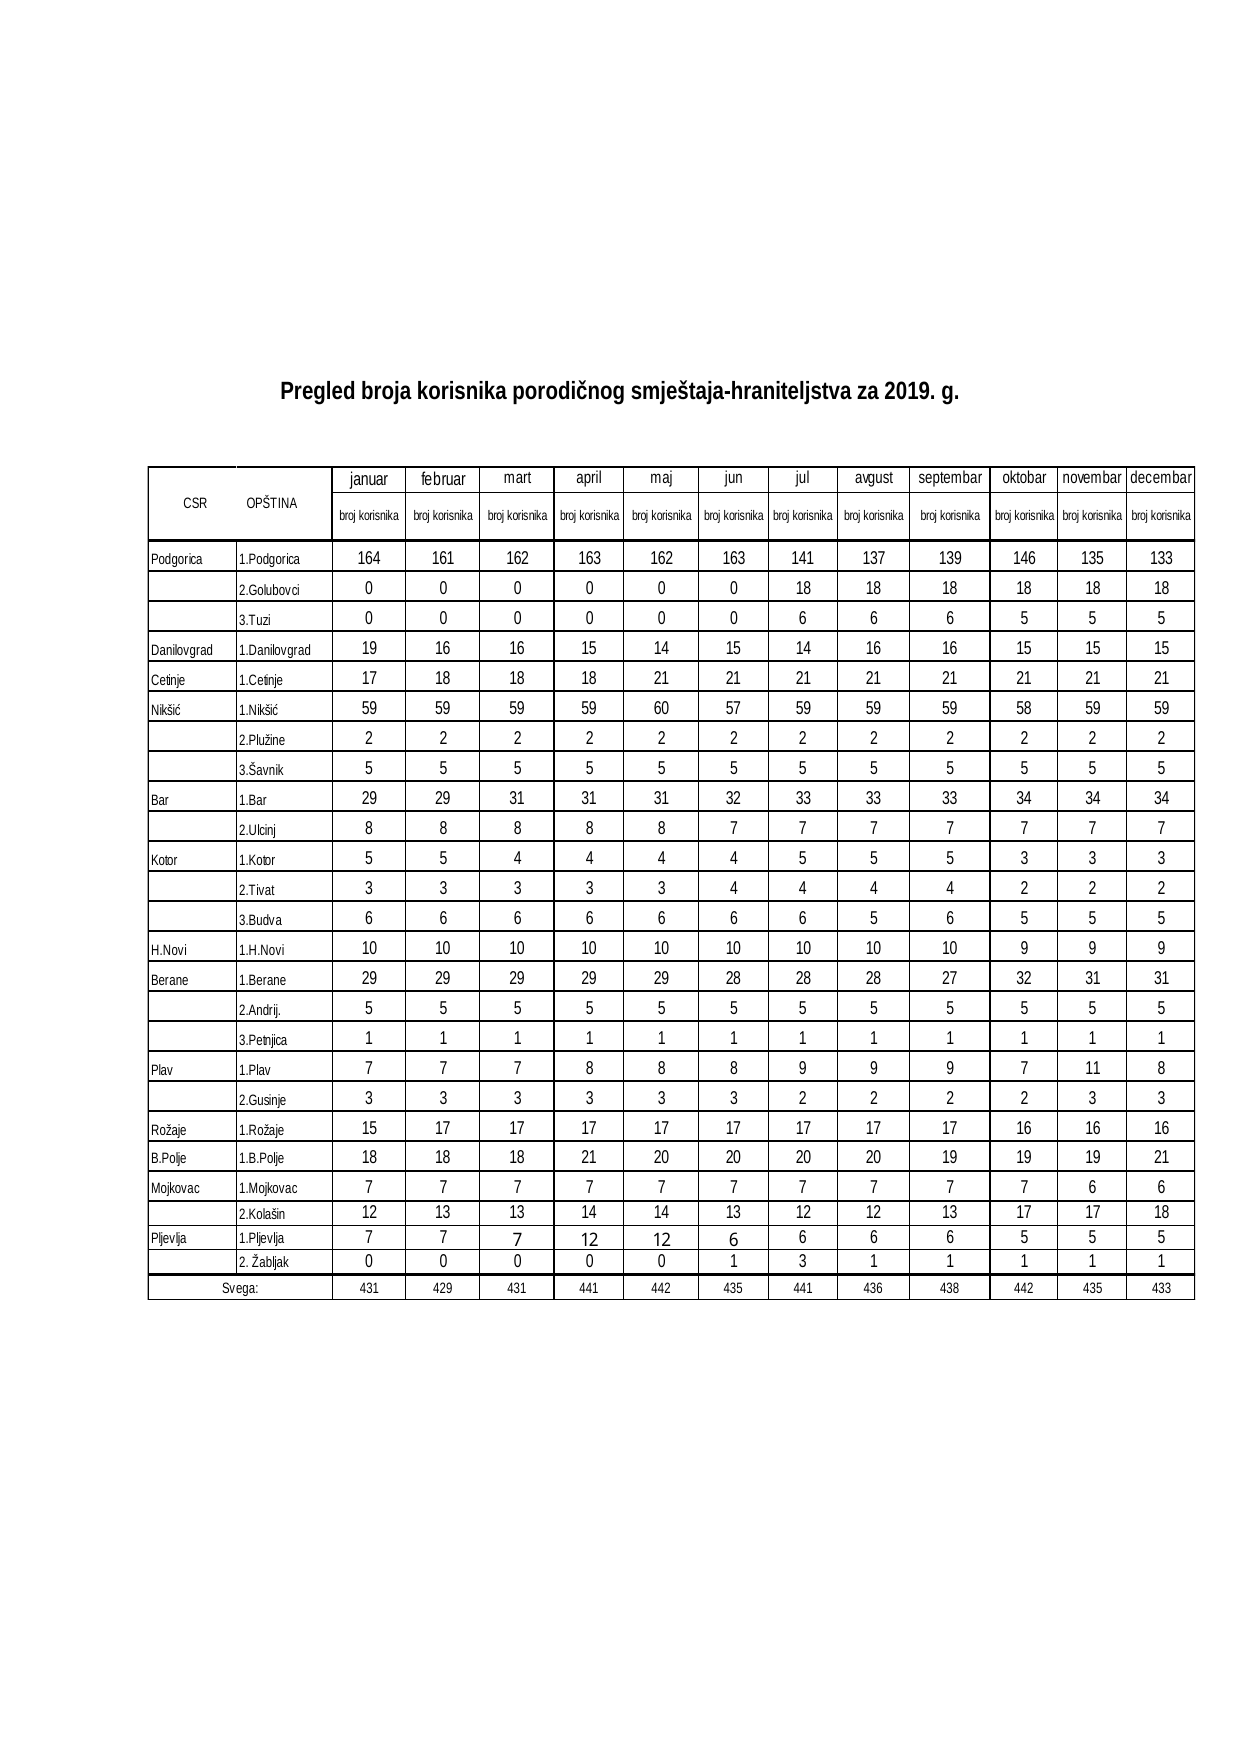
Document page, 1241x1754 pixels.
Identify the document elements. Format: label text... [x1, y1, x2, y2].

text Pregled broja korisnika porodičnog smještaja-hraniteljstva za 2019. g. [148, 376, 1092, 404]
